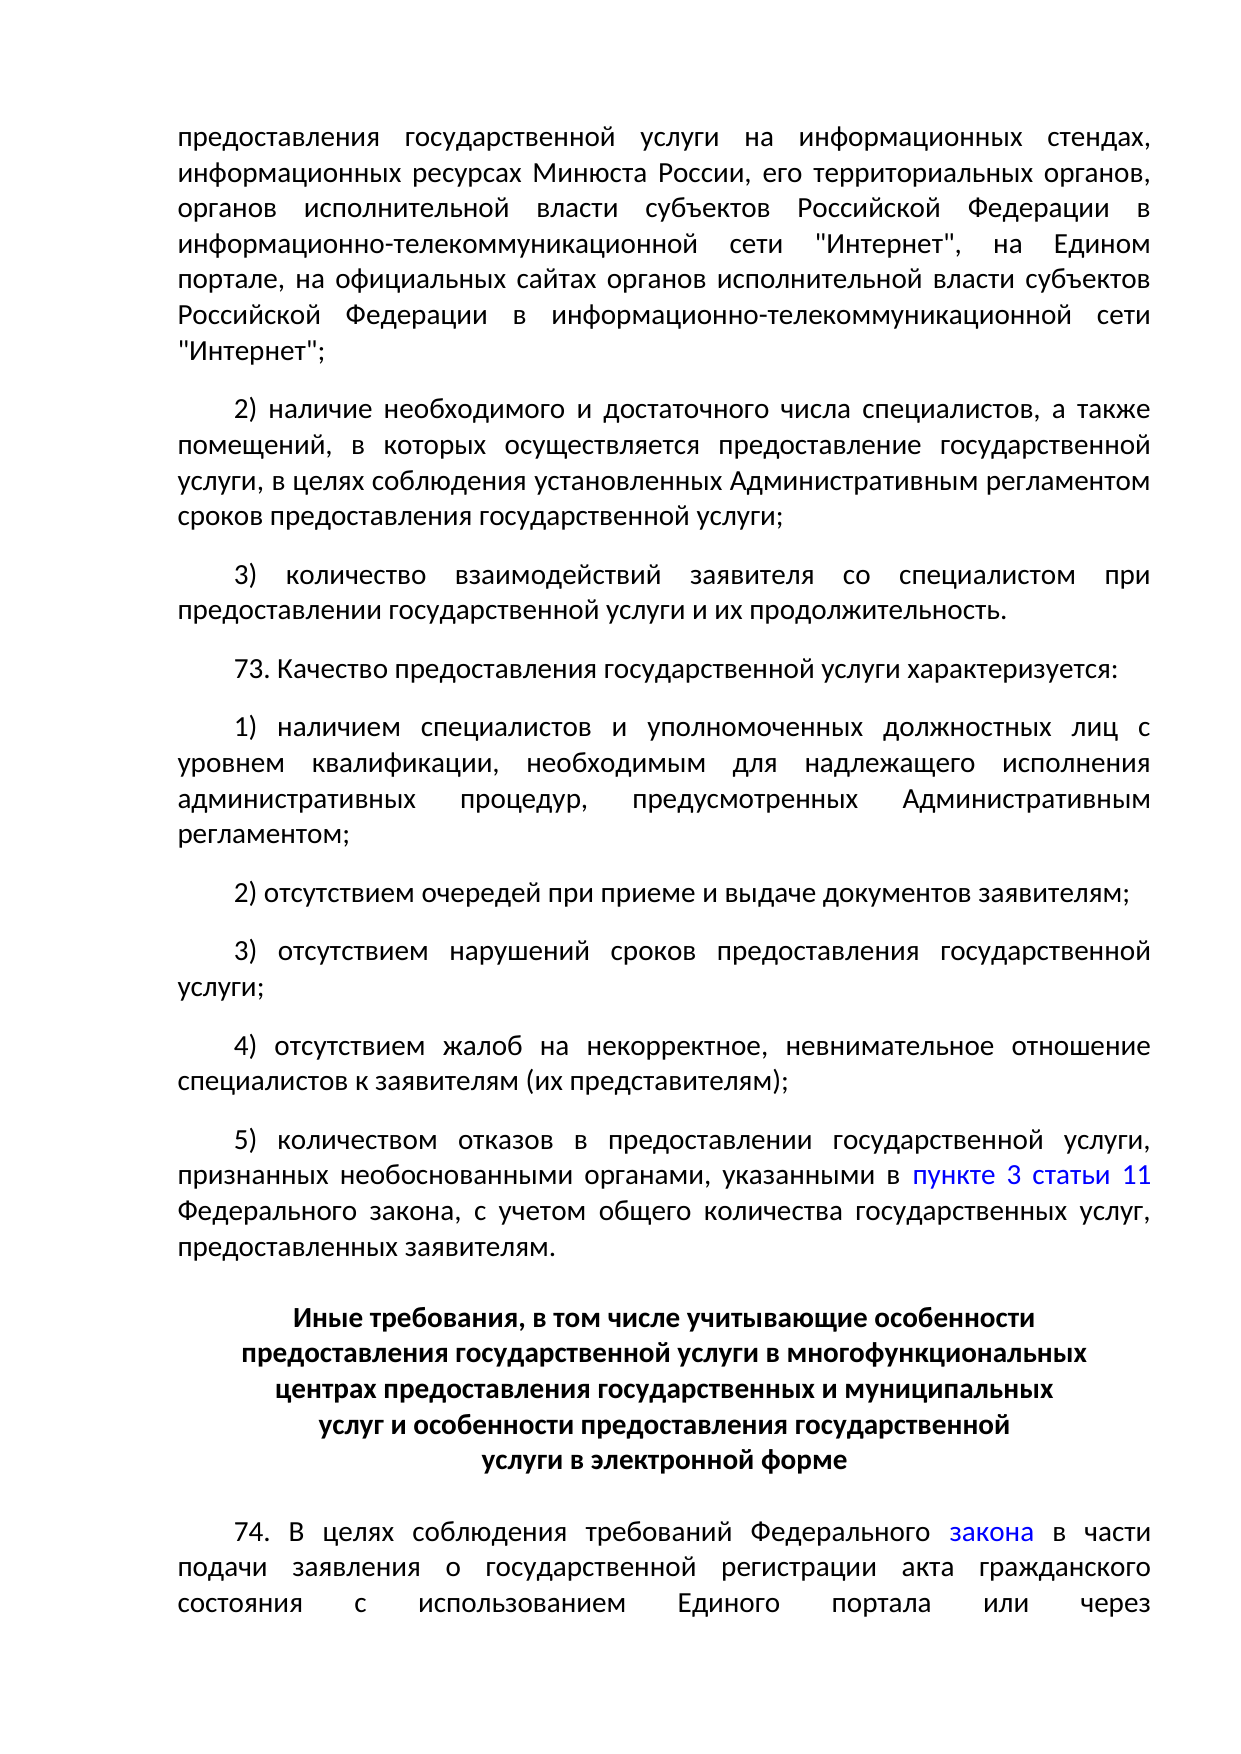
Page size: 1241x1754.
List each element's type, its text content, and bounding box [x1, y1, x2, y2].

title центрах предоставления государственных и муниципальных [177, 1370, 1152, 1406]
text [177, 118, 1152, 367]
text 2) отсутствием очередей при приеме и выдаче документов заявителям; [177, 874, 1152, 909]
title Иные требования, в том числе учитывающие особенности [177, 1299, 1152, 1334]
title предоставления государственной услуги в многофункциональных [177, 1334, 1152, 1370]
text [177, 1513, 1152, 1619]
text 4) отсутствием жалоб на некорректное, невнимательное отношение специалистов к заявителям (их представителям); [177, 1027, 1152, 1098]
text 1) наличием специалистов и уполномоченных должностных лиц с уровнем квалификации, необходимым для надлежащего исполнения административных процедур, предусмотренных Административным регламентом; [177, 708, 1152, 851]
text 3) отсутствием нарушений сроков предоставления государственной услуги; [177, 932, 1152, 1004]
title услуги в электронной форме [177, 1441, 1152, 1477]
text 5) количеством отказов в предоставлении государственной услуги, признанных необоснованными органами, указанными в пункте 3 статьи 11 Федерального закона, с учетом общего количества государственных услуг, предоставленных заявителям. [177, 1121, 1152, 1263]
text 73. Качество предоставления государственной услуги характеризуется: [177, 650, 1152, 686]
title услуг и особенности предоставления государственной [177, 1406, 1152, 1441]
text 3) количество взаимодействий заявителя со специалистом при предоставлении государственной услуги и их продолжительность. [177, 556, 1152, 627]
text 2) наличие необходимого и достаточного числа специалистов, а также помещений, в которых осуществляется предоставление государственной услуги, в целях соблюдения установленных Административным регламентом сроков предоставления государственной услуги; [177, 390, 1152, 533]
